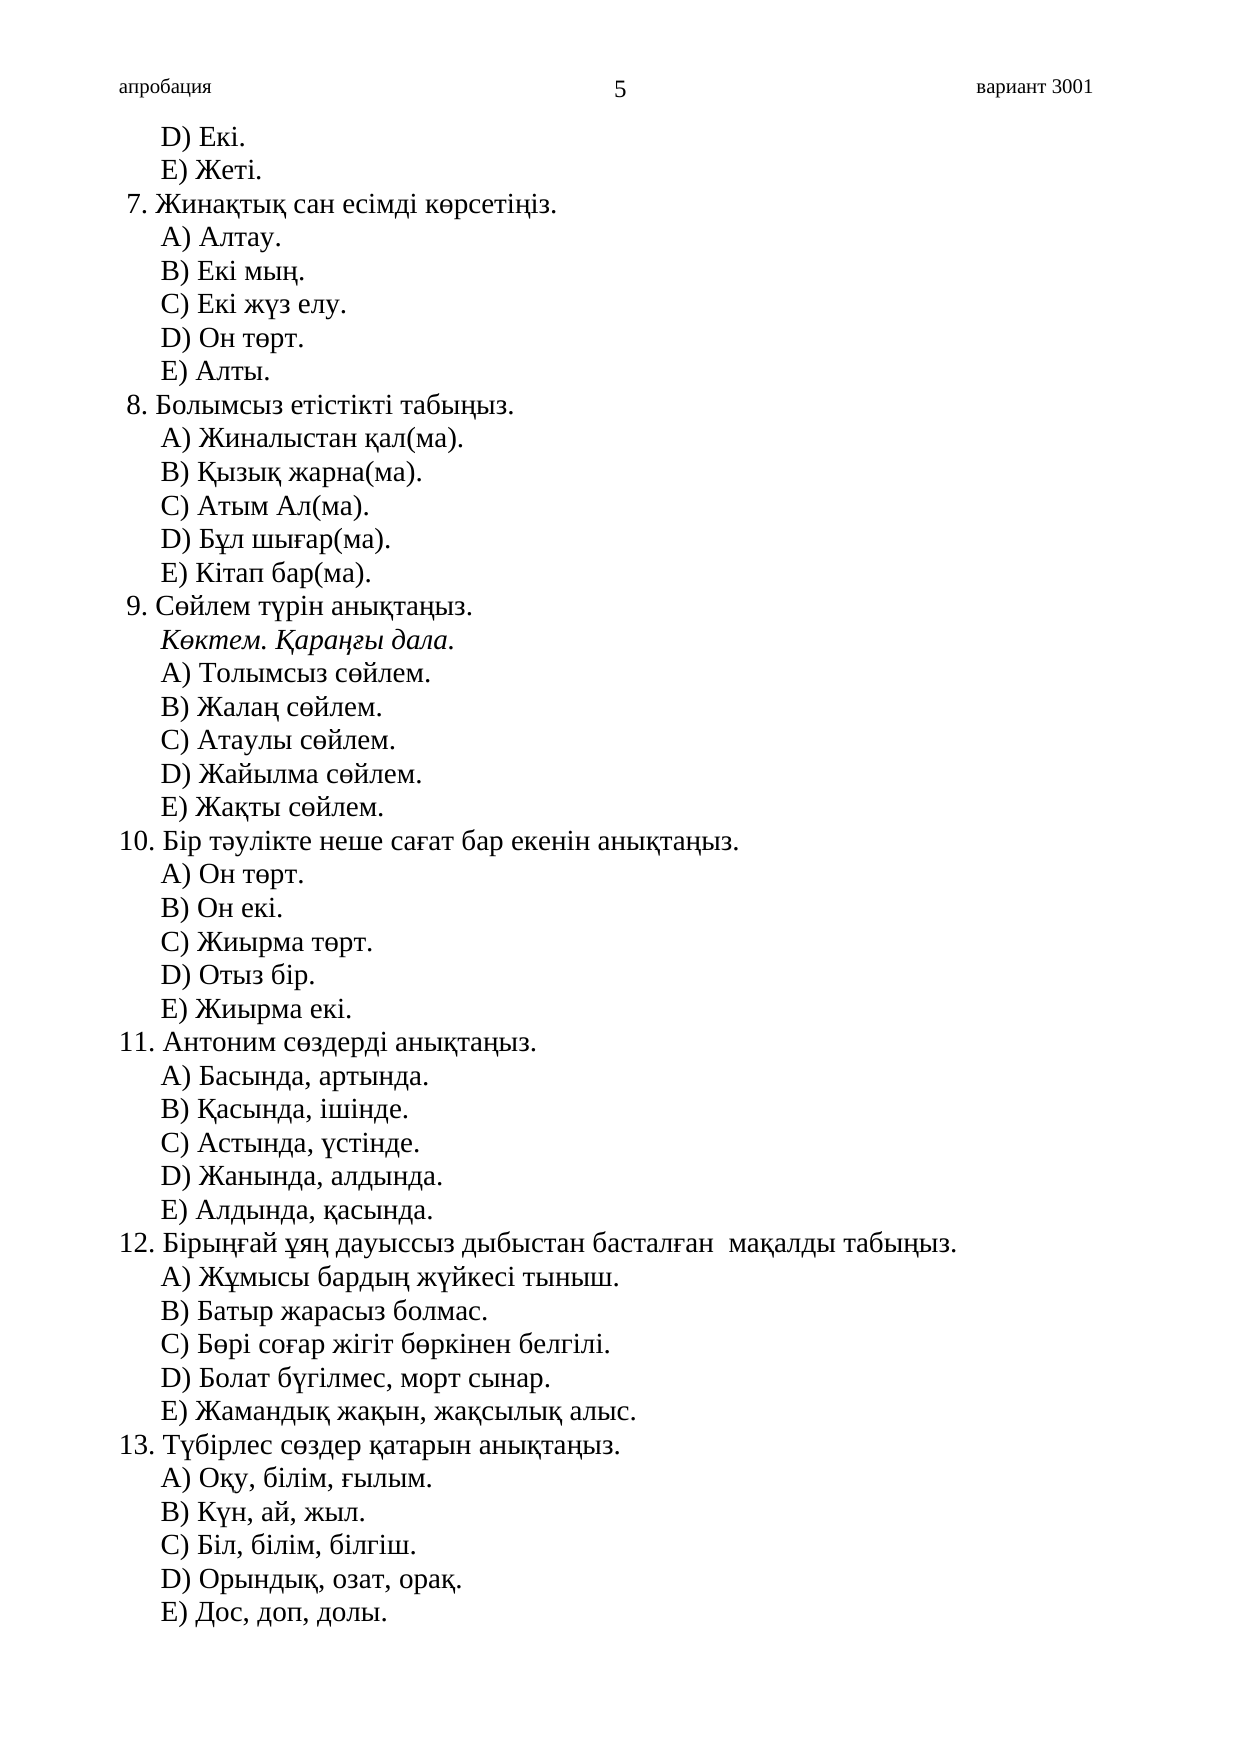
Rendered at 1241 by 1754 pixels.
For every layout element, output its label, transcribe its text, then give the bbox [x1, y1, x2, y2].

table_cell 12. Бірыңғай ұяң дауыссыз дыбыстан басталған мақалды табыңыз. A) Жұмысы бардың жүйкесі тыныш. B) Батыр жарасыз болмас. C) Бөрі соғар жігіт бөркінен белгілі. D) Болат бүгілмес, морт сынар. E) Жамандық жақын, жақсылық алыс. [108, 1226, 1112, 1427]
table_cell 9. Сөйлем түрін анықтаңыз. Көктем. Қараңғы дала. A) Толымсыз сөйлем. B) Жалаң сөйлем. C) Атаулы сөйлем. D) Жайылма сөйлем. E) Жақты сөйлем. [108, 588, 1112, 823]
table_cell 13. Түбірлес сөздер қатарын анықтаңыз. A) Оқу, білім, ғылым. B) Күн, ай, жыл. C) Біл, білім, білгіш. D) Орындық, озат, орақ. E) Дос, доп, долы. [108, 1427, 1112, 1628]
table_cell 11. Антоним сөздерді анықтаңыз. A) Басында, артында. B) Қасында, ішінде. C) Астында, үстінде. D) Жанында, алдында. E) Алдында, қасында. [108, 1024, 1112, 1226]
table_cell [108, 119, 1112, 186]
table_cell 10. Бір тәулікте неше сағат бар екенін анықтаңыз. A) Он төрт. B) Он екі. C) Жиырма төрт. D) Отыз бір. E) Жиырма екі. [108, 823, 1112, 1024]
table_cell 8. Болымсыз етістікті табыңыз. A) Жиналыстан қал(ма). B) Қызық жарна(ма). C) Атым Ал(ма). D) Бұл шығар(ма). E) Кітап бар(ма). [108, 387, 1112, 588]
table_cell 7. Жинақтық сан есімді көрсетіңіз. A) Алтау. B) Екі мың. C) Екі жүз елу. D) Он төрт. E) Алты. [108, 186, 1112, 387]
